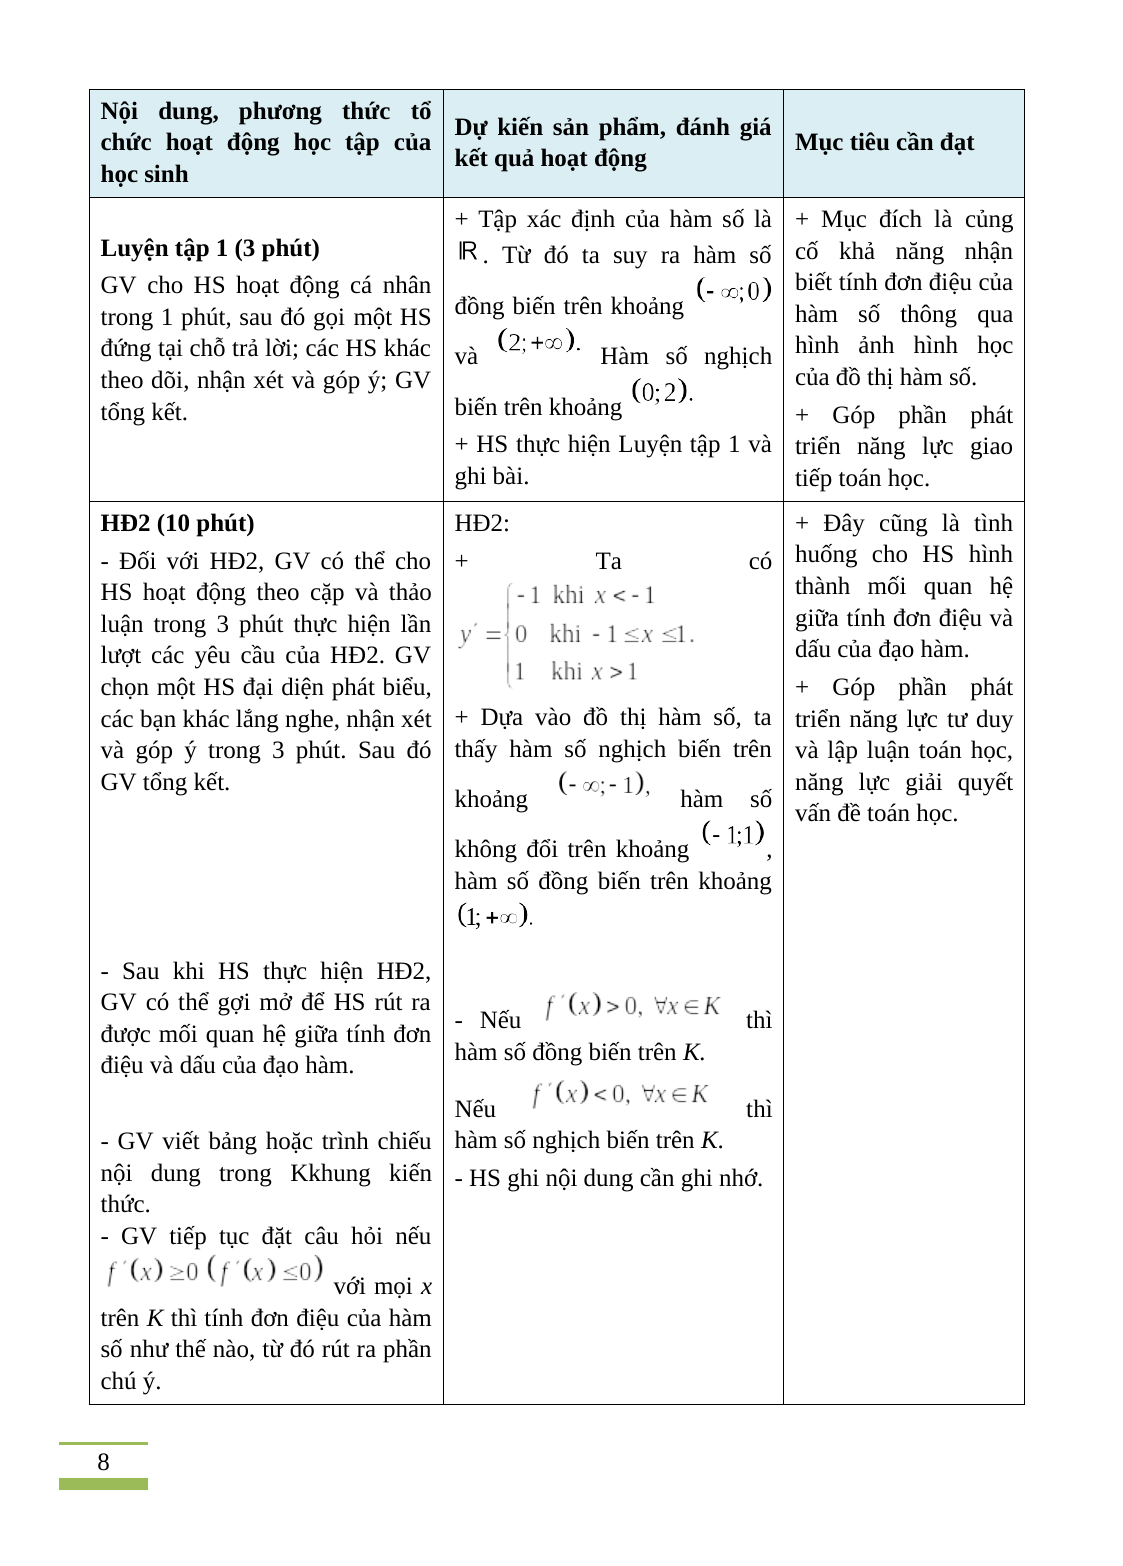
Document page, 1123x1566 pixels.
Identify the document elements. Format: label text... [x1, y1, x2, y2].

table_cell + Đây cũng là tình huống cho HS hình thành mối quan hệ giữa tính đơn điệu và dấu của đạo hàm. + Góp phần phát triển năng lực tư duy và lập luận toán học, năng lực giải quyết vấn đề toán học. [784, 502, 1024, 1404]
table_cell Luyện tập 1 (3 phút) GV cho HS hoạt động cá nhân trong 1 phút, sau đó gọi một HS đứng tại chỗ trả lời; các HS khác theo dõi, nhận xét và góp ý; GV tổng kết. [90, 198, 443, 501]
table_header Dự kiến sản phẩm, đánh giá kết quả hoạt động [444, 90, 783, 197]
table_cell HĐ2 (10 phút) - Đối với HĐ2, GV có thể cho HS hoạt động theo cặp và thảo luận trong 3 phút thực hiện lần lượt các yêu cầu của HĐ2. GV chọn một HS đại diện phát biểu, các bạn khác lắng nghe, nhận xét và góp ý trong 3 phút. Sau đó GV tổng kết. - Sau khi HS thực hiện HĐ2, GV có thể gợi mở để HS rút ra được mối quan hệ giữa tính đơn điệu và dấu của đạo hàm. - GV viết bảng hoặc trình chiếu nội dung trong Kkhung kiến thức. - GV tiếp tục đặt câu hỏi nếu với mọi x trên K thì tính đơn điệu của hàm số như thế nào, từ đó rút ra phần chú ý. [90, 502, 443, 1404]
table_header Nội dung, phương thức tổ chức hoạt động học tập của học sinh [90, 90, 443, 197]
table_cell + Mục đích là củng cố khả năng nhận biết tính đơn điệu của hàm số thông qua hình ảnh hình học của đồ thị hàm số. + Góp phần phát triển năng lực giao tiếp toán học. [784, 198, 1024, 501]
table_cell HĐ2: + Ta có + Dựa vào đồ thị hàm số, ta thấy hàm số nghịch biến trên khoảng hàm số không đổi trên khoảng , hàm số đồng biến trên khoảng - Nếu thì hàm số đồng biến trên K. Nếu thì hàm số nghịch biến trên K. - HS ghi nội dung cần ghi nhớ. [444, 502, 783, 1404]
table_cell + Tập xác định của hàm số là . Từ đó ta suy ra hàm số đồng biến trên khoảng và Hàm số nghịch biến trên khoảng + HS thực hiện Luyện tập 1 và ghi bài. [444, 198, 783, 501]
table_header Mục tiêu cần đạt [784, 90, 1024, 197]
